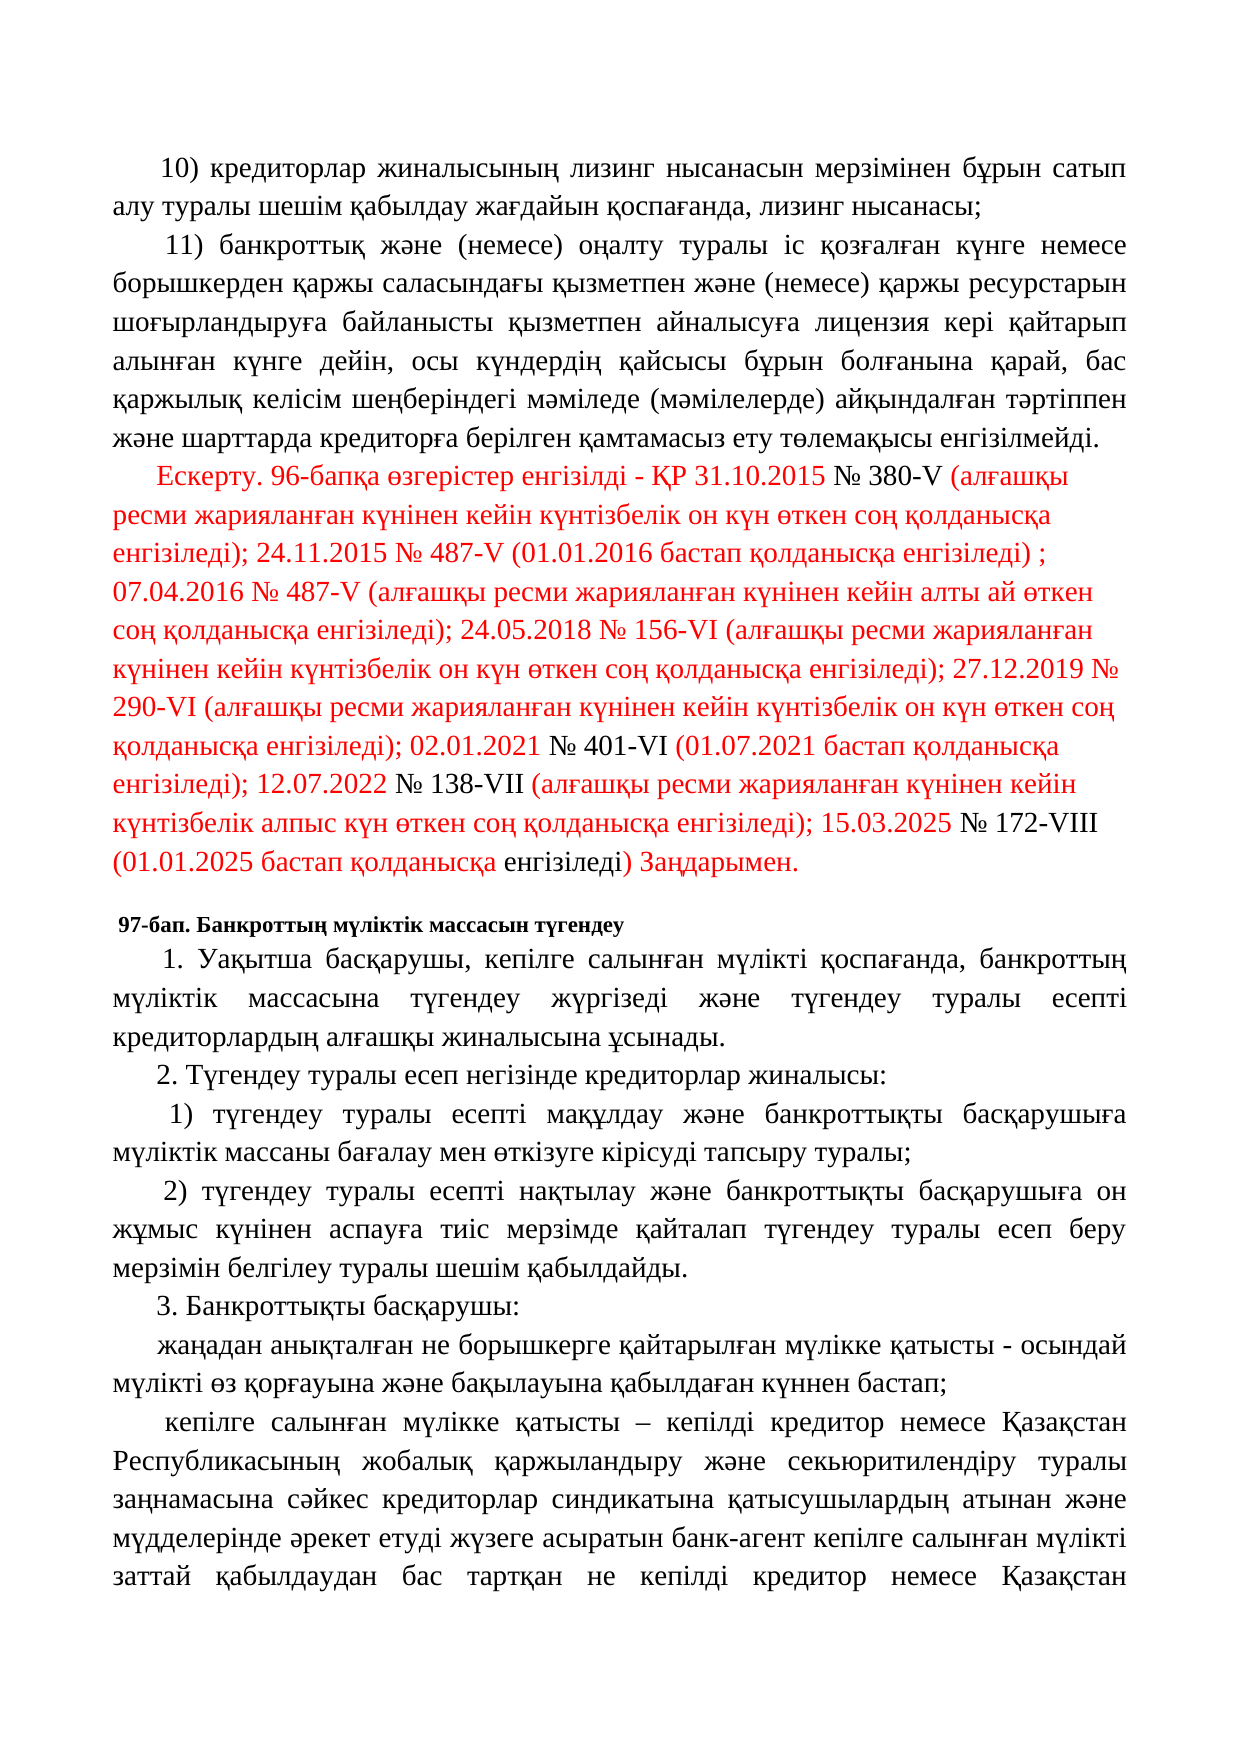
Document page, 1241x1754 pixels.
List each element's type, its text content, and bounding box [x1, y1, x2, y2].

text 11) банкроттық және (немесе) оңалту туралы іс қозғалған күнге немесе борышкерден қаржы саласындағы қызметпен және (немесе) қаржы ресурстарын шоғырландыруға байланысты қызметпен айналысуға лицензия кері қайтарып алынған күнге дейін, осы күндердің қайсысы бұрын болғанына қарай, бас қаржылық келісім шеңберіндегі мәміледе (мәмілелерде) айқындалған тәртіппен және шарттарда кредиторға берілген қамтамасыз ету төлемақысы енгізілмейді. [112, 227, 1128, 453]
text Ескерту. 96-бапқа өзгерістер енгізілді - ҚР 31.10.2015 № 380-V (алғашқы ресми жарияланған күнінен кейін күнтізбелік он күн өткен соң қолданысқа енгізіледі); 24.11.2015 № 487-V (01.01.2016 бастап қолданысқа енгізіледі) ; 07.04.2016 № 487-V (алғашқы ресми жарияланған күнінен кейін алты ай өткен соң қолданысқа енгізіледі); 24.05.2018 № 156-VI (алғашқы ресми жарияланған күнінен кейін күнтізбелік он күн өткен соң қолданысқа енгізіледі); 27.12.2019 № 290-VI (алғашқы ресми жарияланған күнінен кейін күнтізбелік он күн өткен соң қолданысқа енгізіледі); 02.01.2021 № 401-VI (01.07.2021 бастап қолданысқа енгізіледі); 12.07.2022 № 138-VII (алғашқы ресми жарияланған күнінен кейін күнтізбелік алпыс күн өткен соң қолданысқа енгізіледі); 15.03.2025 № 172-VIII (01.01.2025 бастап қолданысқа енгізіледі) Заңдарымен. [112, 458, 1128, 907]
text жаңадан анықталған не борышкерге қайтарылған мүлікке қатысты - осындай мүлікті өз қорғауына және бақылауына қабылдаған күннен бастап; [112, 1327, 1128, 1399]
text 1. Уақытша басқарушы, кепілге салынған мүлікті қоспағанда, банкроттың мүліктік массасына түгендеу жүргізеді және түгендеу туралы есепті кредиторлардың алғашқы жиналысына ұсынады. [112, 942, 1128, 1052]
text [112, 1404, 1128, 1592]
text 2) түгендеу туралы есепті нақтылау және банкроттықты басқарушыға он жұмыс күнінен аспауға тиіс мерзімде қайталап түгендеу туралы есеп беру мерзімін белгілеу туралы шешім қабылдайды. [112, 1173, 1128, 1283]
text 3. Банкроттықты басқарушы: [112, 1288, 1128, 1322]
text 10) кредиторлар жиналысының лизинг нысанасын мерзімінен бұрын сатып алу туралы шешім қабылдау жағдайын қоспағанда, лизинг нысанасы; [112, 150, 1128, 222]
text 1) түгендеу туралы есепті мақұлдау және банкроттықты басқарушыға мүліктік массаны бағалау мен өткізуге кірісуді тапсыру туралы; [112, 1096, 1128, 1168]
text 2. Түгендеу туралы есеп негізінде кредиторлар жиналысы: [112, 1057, 1128, 1091]
text 97-бап. Банкроттың мүліктік массасын түгендеу [112, 911, 1128, 938]
